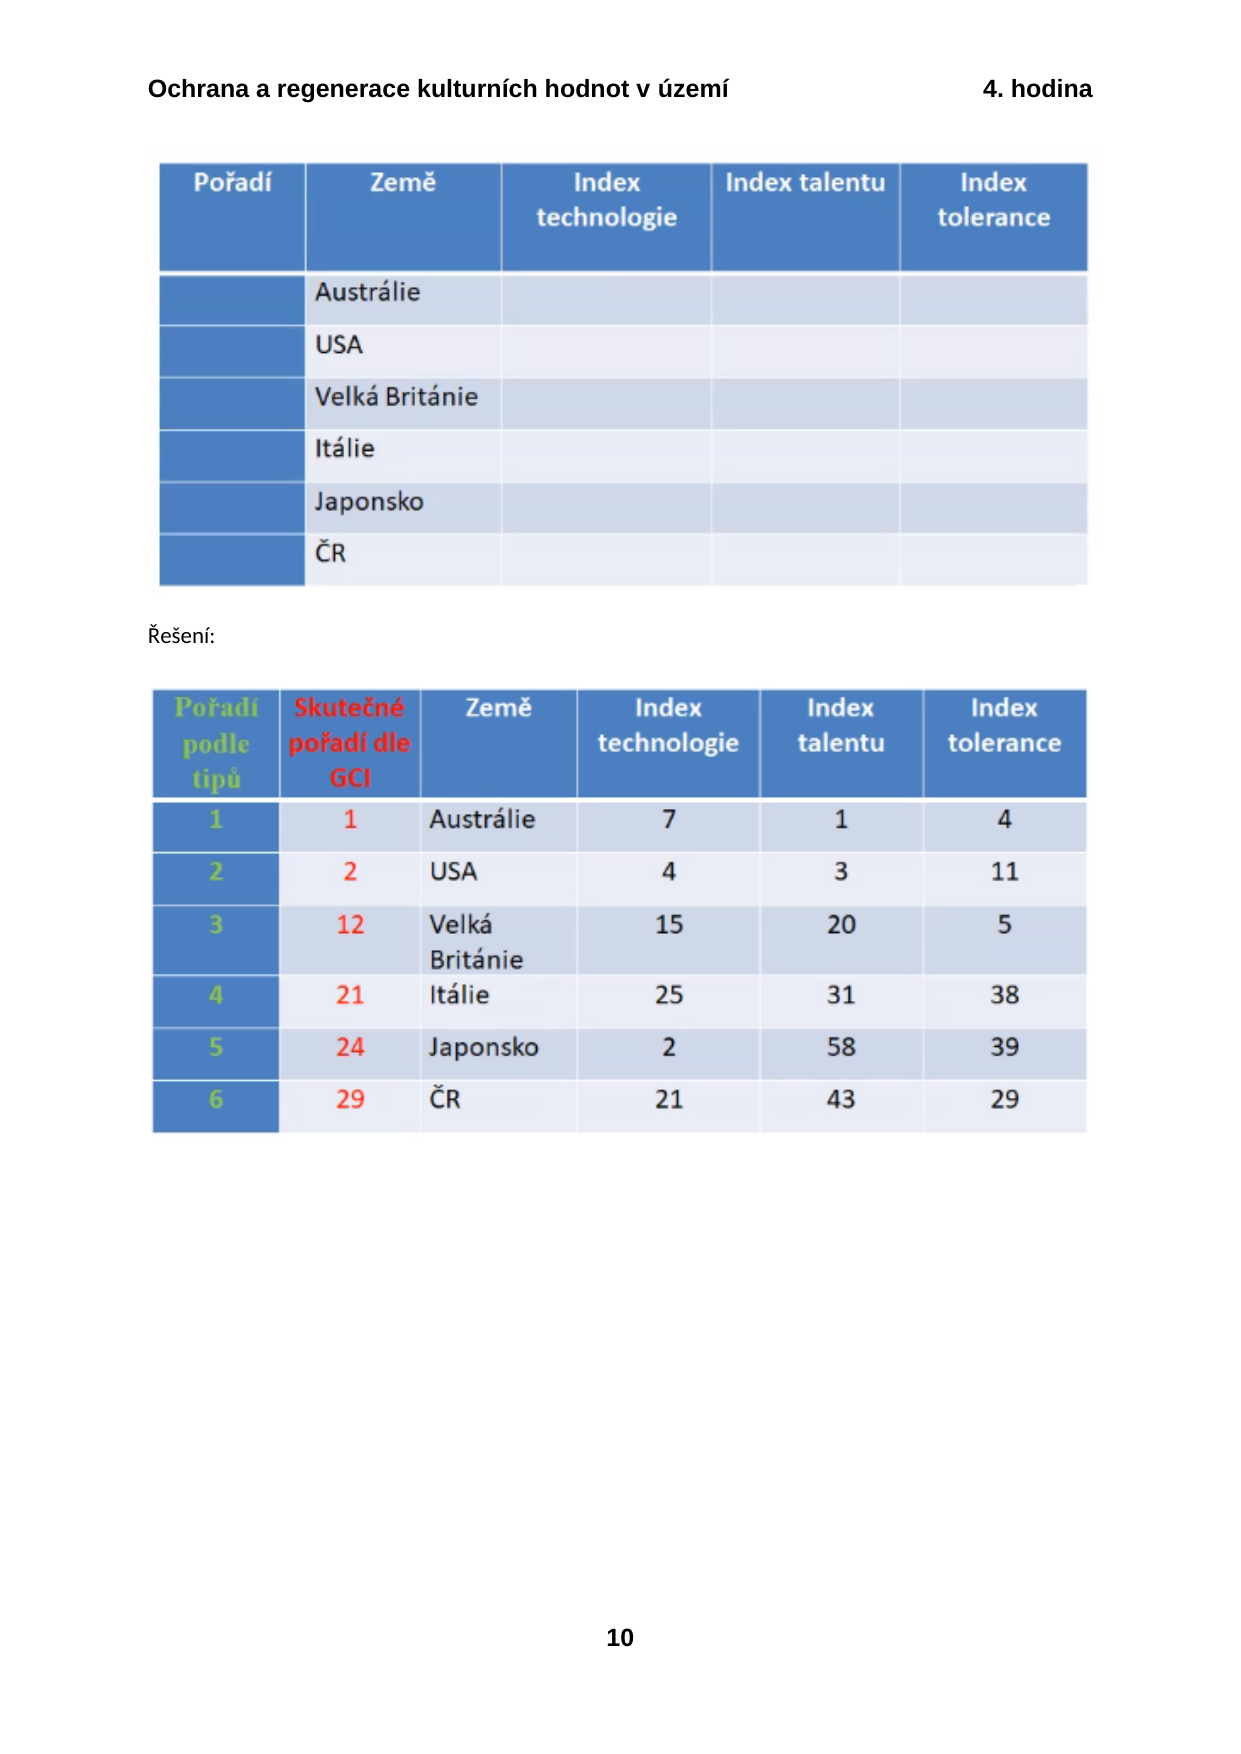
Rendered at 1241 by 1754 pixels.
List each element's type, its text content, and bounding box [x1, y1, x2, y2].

text Řešení: [148, 622, 1093, 650]
picture [147, 147, 1103, 620]
picture [147, 682, 1093, 1149]
